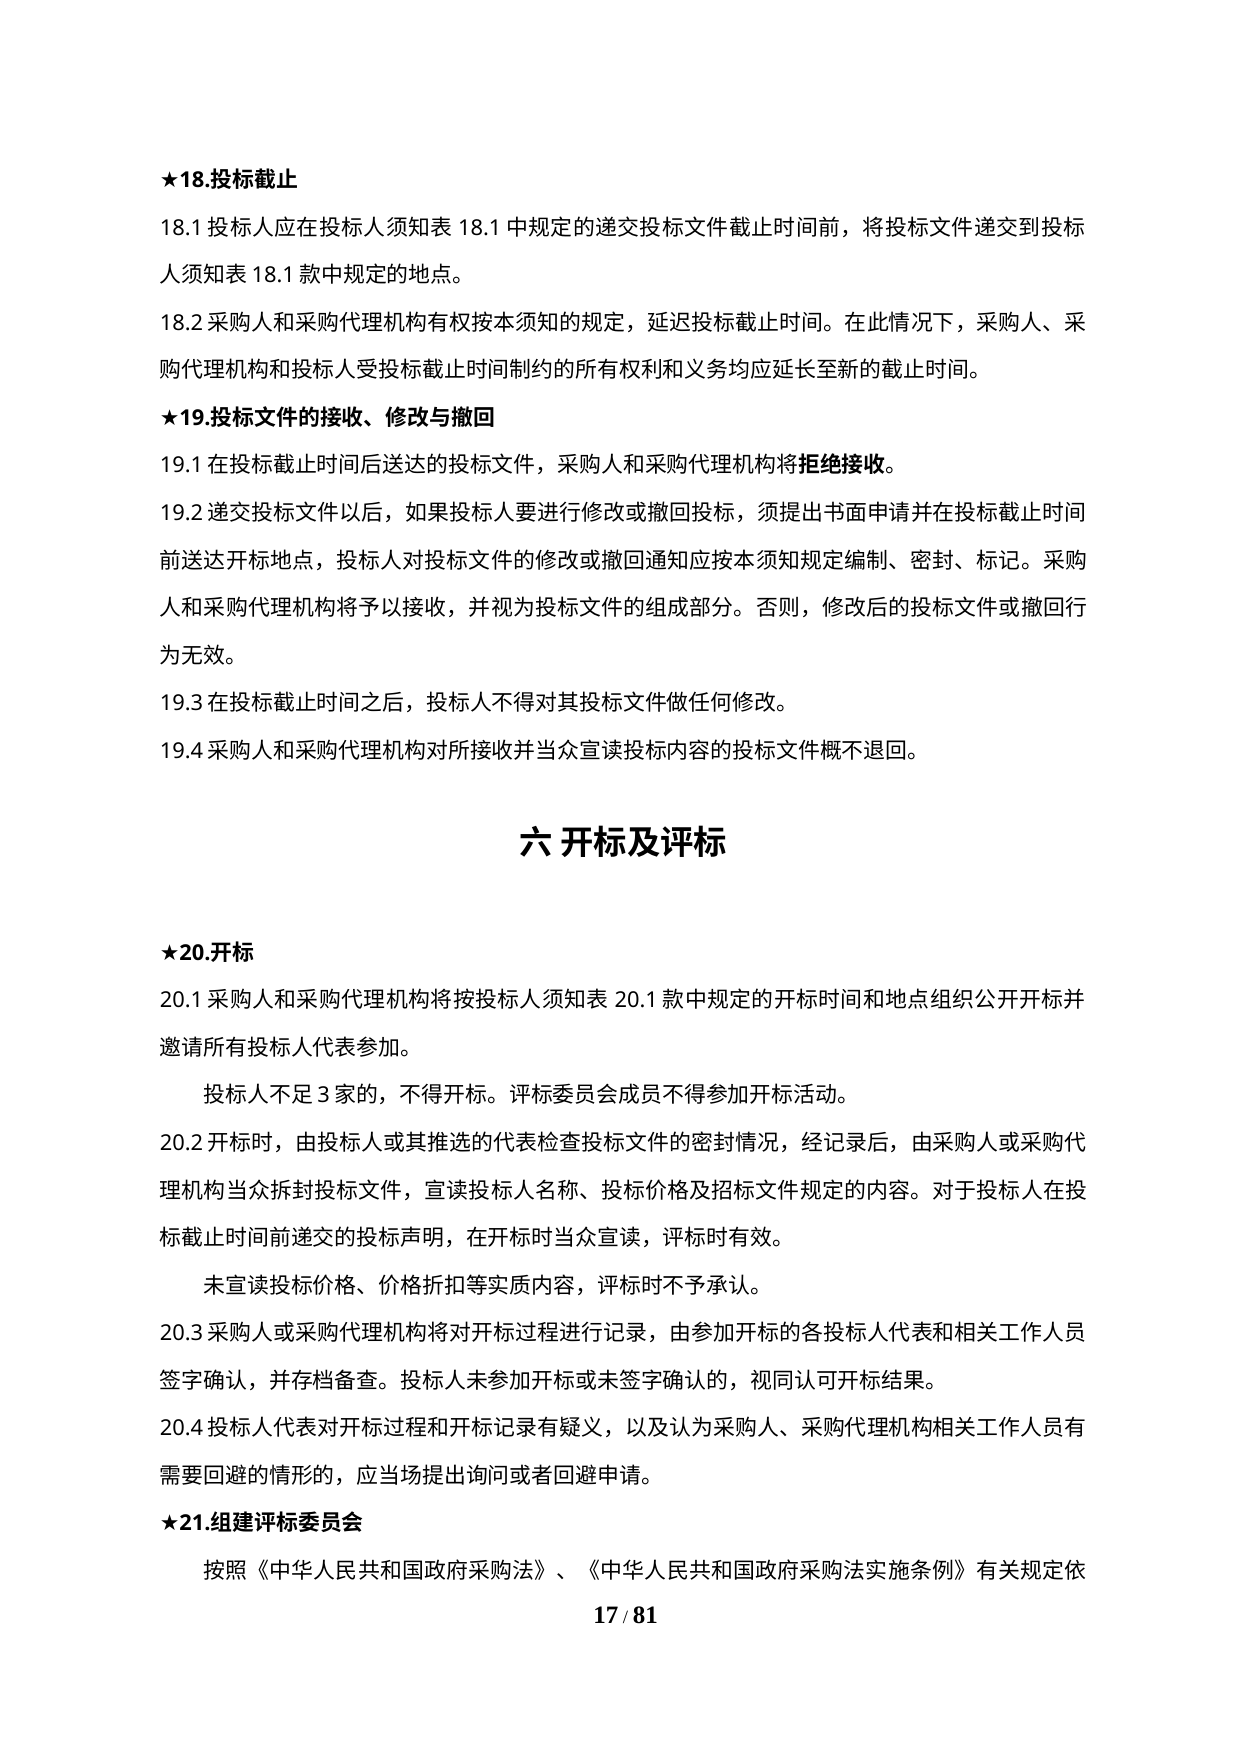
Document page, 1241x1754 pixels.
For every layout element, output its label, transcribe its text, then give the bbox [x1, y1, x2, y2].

text 18.1投标人应在投标人须知表18.1中规定的递交投标文件截止时间前，将投标文件递交到投标人须知表18.1款中规定的地点。 [159, 209, 1087, 289]
text 19.1在投标截止时间后送达的投标文件，采购人和采购代理机构将拒绝接收。 [159, 447, 1087, 479]
text ★21.组建评标委员会 [159, 1505, 1087, 1537]
text 20.2开标时，由投标人或其推选的代表检查投标文件的密封情况，经记录后，由采购人或采购代理机构当众拆封投标文件，宣读投标人名称、投标价格及招标文件规定的内容。对于投标人在投标截止时间前递交的投标声明，在开标时当众宣读，评标时有效。 [159, 1125, 1087, 1252]
text 18.2采购人和采购代理机构有权按本须知的规定，延迟投标截止时间。在此情况下，采购人、采购代理机构和投标人受投标截止时间制约的所有权利和义务均应延长至新的截止时间。 [159, 305, 1087, 384]
subtitle 六 开标及评标 [159, 807, 1087, 872]
text 19.2递交投标文件以后，如果投标人要进行修改或撤回投标，须提出书面申请并在投标截止时间前送达开标地点，投标人对投标文件的修改或撤回通知应按本须知规定编制、密封、标记。采购人和采购代理机构将予以接收，并视为投标文件的组成部分。否则，修改后的投标文件或撤回行为无效。 [159, 495, 1087, 669]
text ★18.投标截止 [159, 162, 1087, 194]
text 20.1采购人和采购代理机构将按投标人须知表20.1款中规定的开标时间和地点组织公开开标并邀请所有投标人代表参加。 [159, 982, 1087, 1062]
text 20.3采购人或采购代理机构将对开标过程进行记录，由参加开标的各投标人代表和相关工作人员签字确认，并存档备查。投标人未参加开标或未签字确认的，视同认可开标结果。 [159, 1315, 1087, 1394]
text 投标人不足3家的，不得开标。评标委员会成员不得参加开标活动。 [159, 1077, 1087, 1109]
text 20.4投标人代表对开标过程和开标记录有疑义，以及认为采购人、采购代理机构相关工作人员有需要回避的情形的，应当场提出询问或者回避申请。 [159, 1410, 1087, 1489]
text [159, 1553, 1087, 1584]
text 未宣读投标价格、价格折扣等实质内容，评标时不予承认。 [159, 1268, 1087, 1299]
text 19.4采购人和采购代理机构对所接收并当众宣读投标内容的投标文件概不退回。 [159, 733, 1087, 764]
text ★19.投标文件的接收、修改与撤回 [159, 400, 1087, 432]
text 19.3在投标截止时间之后，投标人不得对其投标文件做任何修改。 [159, 685, 1087, 717]
text ★20.开标 [159, 935, 1087, 966]
